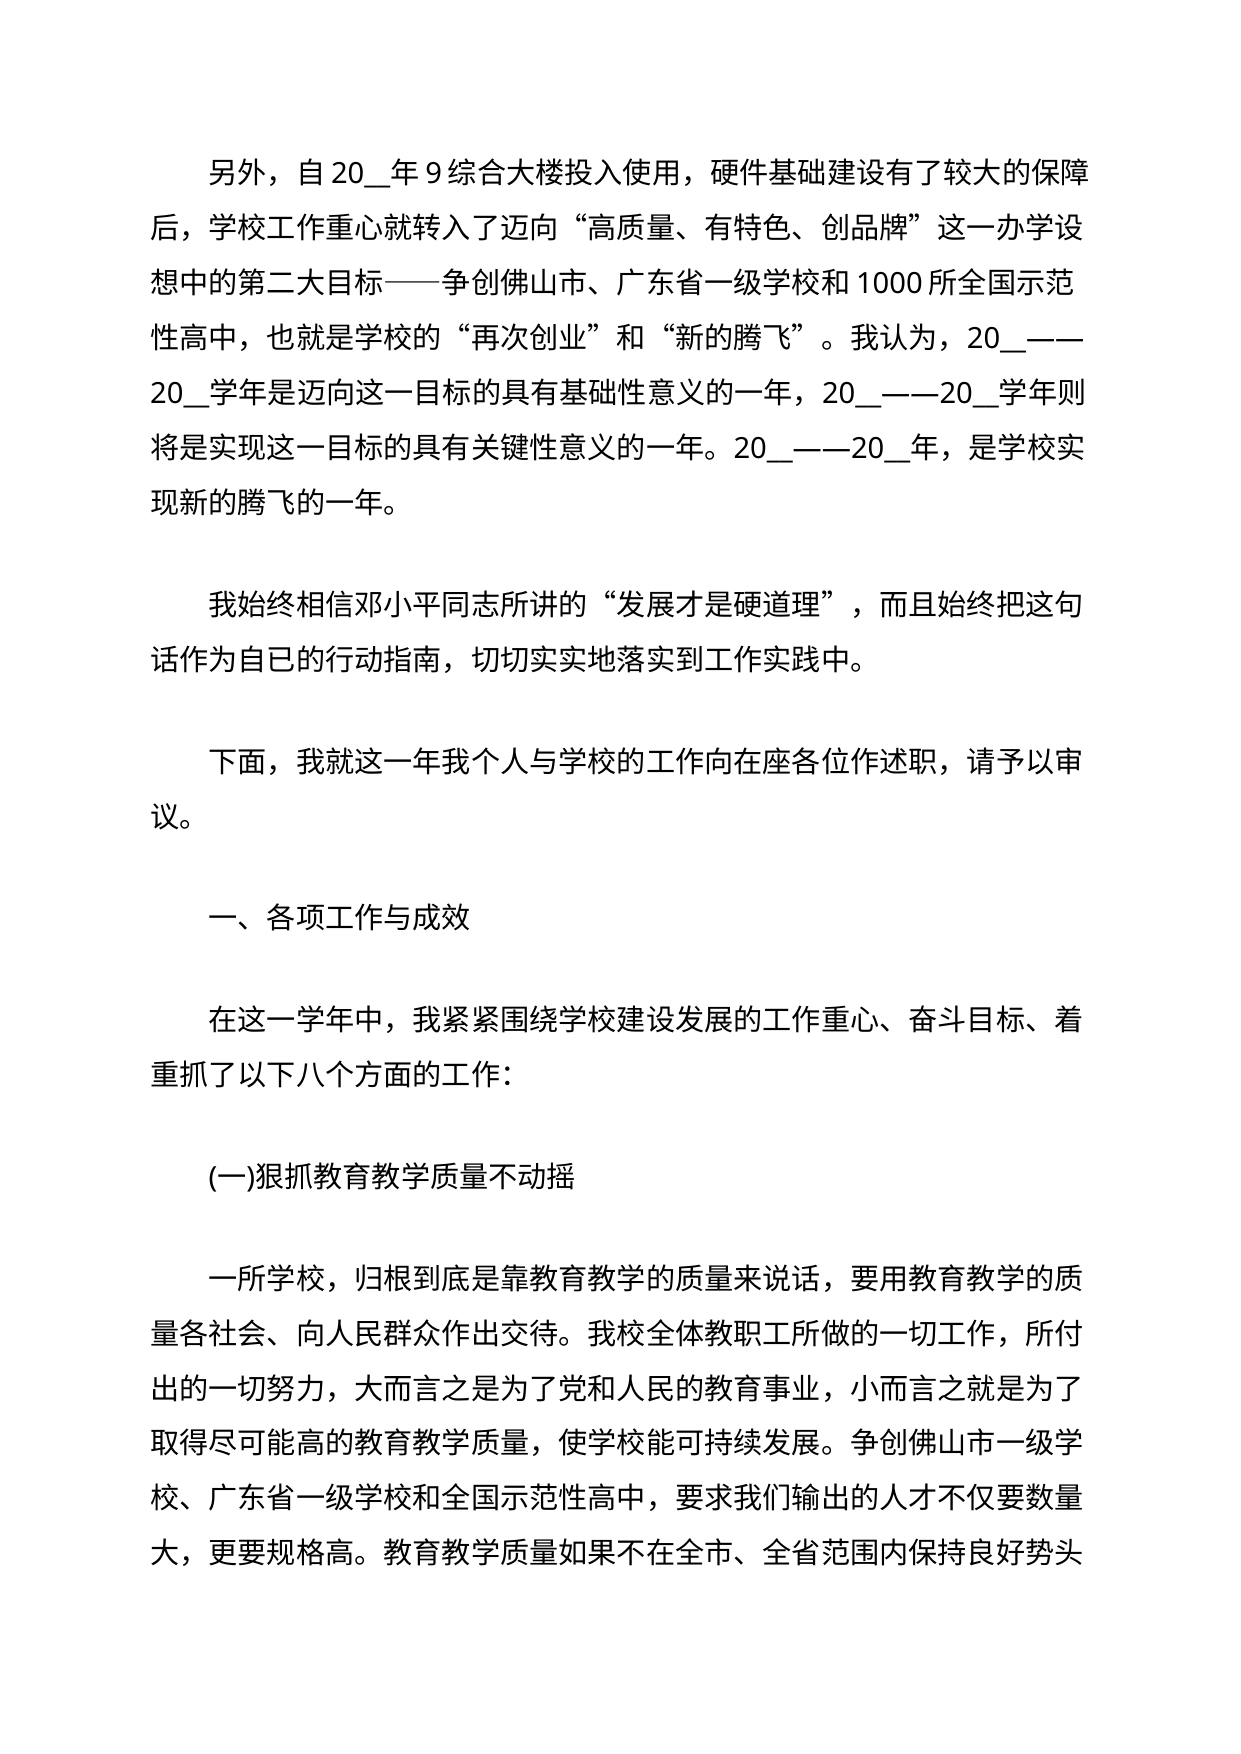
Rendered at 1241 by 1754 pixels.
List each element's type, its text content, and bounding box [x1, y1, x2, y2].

text (一)狠抓教育教学质量不动摇 [150, 1153, 1090, 1196]
text 我始终相信邓小平同志所讲的“发展才是硬道理”，而且始终把这句话作为自已的行动指南，切切实实地落实到工作实践中。 [150, 582, 1090, 679]
text 另外，自20__年9综合大楼投入使用，硬件基础建设有了较大的保障后，学校工作重心就转入了迈向“高质量、有特色、创品牌”这一办学设想中的第二大目标——争创佛山市、广东省一级学校和1000所全国示范性高中，也就是学校的“再次创业”和“新的腾飞”。我认为，20__——20__学年是迈向这一目标的具有基础性意义的一年，20__——20__学年则将是实现这一目标的具有关键性意义的一年。20__——20__年，是学校实现新的腾飞的一年。 [150, 150, 1090, 522]
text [150, 1255, 1090, 1572]
text 一、各项工作与成效 [150, 895, 1090, 937]
text 在这一学年中，我紧紧围绕学校建设发展的工作重心、奋斗目标、着重抓了以下八个方面的工作： [150, 997, 1090, 1094]
text 下面，我就这一年我个人与学校的工作向在座各位作述职，请予以审议。 [150, 738, 1090, 836]
